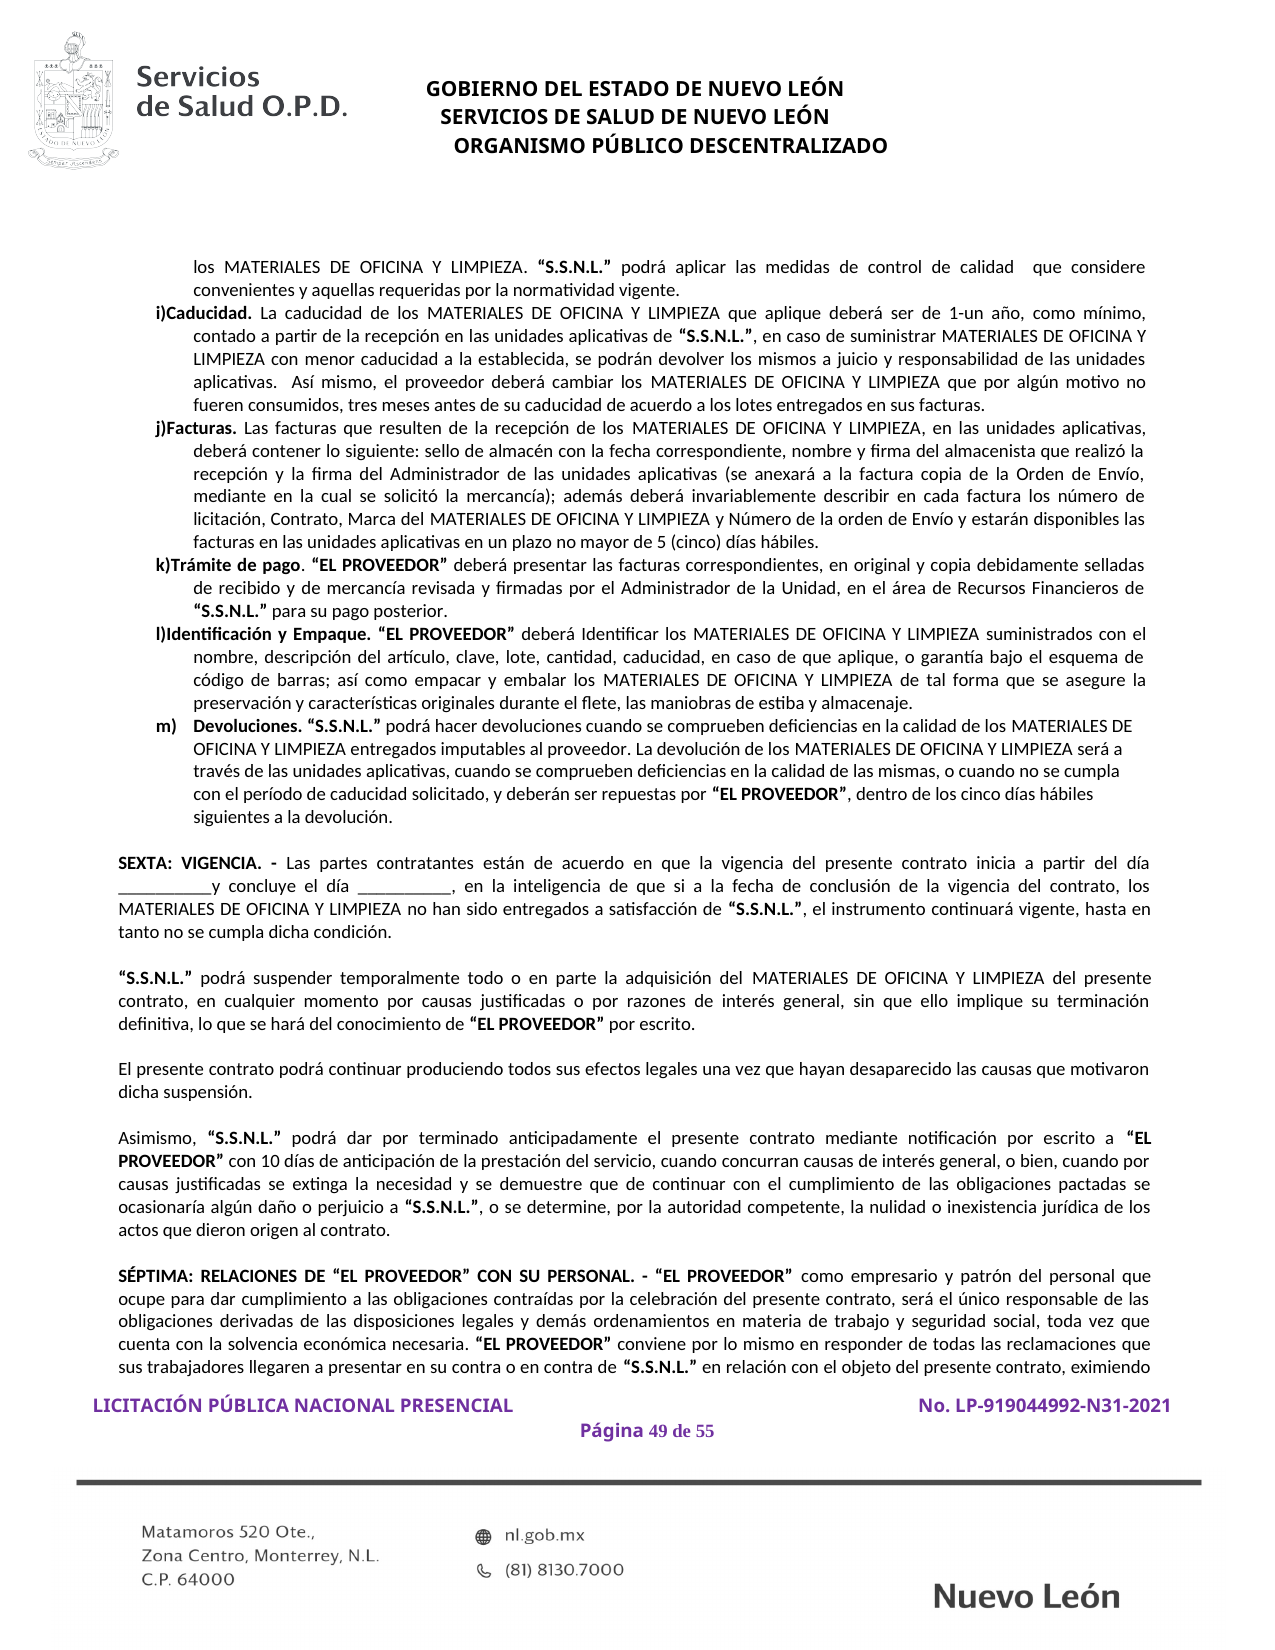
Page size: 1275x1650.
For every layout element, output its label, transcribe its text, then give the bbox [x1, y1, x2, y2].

picture [19, 0, 361, 252]
list Caducidad. La caducidad de los MATERIALES DE OFICINA Y LIMPIEZA que aplique deberá ser de 1-un año, como mínimo, contado a partir de la recepción en las unidades aplicativas de “S.S.N.L.”, en caso de suministrar MATERIALES DE OFICINA Y LIMPIEZA con menor caducidad a la establecida, se podrán devolver los mismos a juicio y responsabilidad de las unidades aplicativas. Así mismo, el proveedor deberá cambiar los MATERIALES DE OFICINA Y LIMPIEZA que por algún motivo no fueren consumidos, tres meses antes de su caducidad de acuerdo a los lotes entregados en sus facturas. [156, 301, 1146, 416]
list Identificación y Empaque. “EL PROVEEDOR” deberá Identificar los MATERIALES DE OFICINA Y LIMPIEZA suministrados con el nombre, descripción del artículo, clave, lote, cantidad, caducidad, en caso de que aplique, o garantía bajo el esquema de código de barras; así como empacar y embalar los MATERIALES DE OFICINA Y LIMPIEZA de tal forma que se asegure la preservación y características originales durante el flete, las maniobras de estiba y almacenaje. [156, 622, 1146, 714]
text SEXTA: VIGENCIA. - Las partes contratantes están de acuerdo en que la vigencia del presente contrato inicia a partir del día __________y concluye el día __________, en la inteligencia de que si a la fecha de conclusión de la vigencia del contrato, los MATERIALES DE OFICINA Y LIMPIEZA no han sido entregados a satisfacción de “S.S.N.L.”, el instrumento continuará vigente, hasta en tanto no se cumpla dicha condición. [118, 851, 1152, 943]
text Asimismo, “S.S.N.L.” podrá dar por terminado anticipadamente el presente contrato mediante notificación por escrito a “EL PROVEEDOR” con 10 días de anticipación de la prestación del servicio, cuando concurran causas de interés general, o bien, cuando por causas justificadas se extinga la necesidad y se demuestre que de continuar con el cumplimiento de las obligaciones pactadas se ocasionaría algún daño o perjuicio a “S.S.N.L.”, o se determine, por la autoridad competente, la nulidad o inexistencia jurídica de los actos que dieron origen al contrato. [118, 1126, 1152, 1241]
text El presente contrato podrá continuar produciendo todos sus efectos legales una vez que hayan desaparecido las causas que motivaron dicha suspensión. [118, 1057, 1152, 1103]
list Trámite de pago. “EL PROVEEDOR” deberá presentar las facturas correspondientes, en original y copia debidamente selladas de recibido y de mercancía revisada y firmadas por el Administrador de la Unidad, en el área de Recursos Financieros de “S.S.N.L.” para su pago posterior. [156, 553, 1146, 622]
list Facturas. Las facturas que resulten de la recepción de los MATERIALES DE OFICINA Y LIMPIEZA, en las unidades aplicativas, deberá contener lo siguiente: sello de almacén con la fecha correspondiente, nombre y firma del almacenista que realizó la recepción y la firma del Administrador de las unidades aplicativas (se anexará a la factura copia de la Orden de Envío, mediante en la cual se solicitó la mercancía); además deberá invariablemente describir en cada factura los número de licitación, Contrato, Marca del MATERIALES DE OFICINA Y LIMPIEZA y Número de la orden de Envío y estarán disponibles las facturas en las unidades aplicativas en un plazo no mayor de 5 (cinco) días hábiles. [156, 416, 1146, 553]
picture [51, 1467, 1226, 1650]
list Devoluciones. “S.S.N.L.” podrá hacer devoluciones cuando se comprueben deficiencias en la calidad de los MATERIALES DE OFICINA Y LIMPIEZA entregados imputables al proveedor. La devolución de los MATERIALES DE OFICINA Y LIMPIEZA será a través de las unidades aplicativas, cuando se comprueben deficiencias en la calidad de las mismas, o cuando no se cumpla con el período de caducidad solicitado, y deberán ser repuestas por “EL PROVEEDOR”, dentro de los cinco días hábiles siguientes a la devolución. [156, 714, 1152, 828]
text “S.S.N.L.” podrá suspender temporalmente todo o en parte la adquisición del MATERIALES DE OFICINA Y LIMPIEZA del presente contrato, en cualquier momento por causas justificadas o por razones de interés general, sin que ello implique su terminación definitiva, lo que se hará del conocimiento de “EL PROVEEDOR” por escrito. [118, 966, 1152, 1034]
